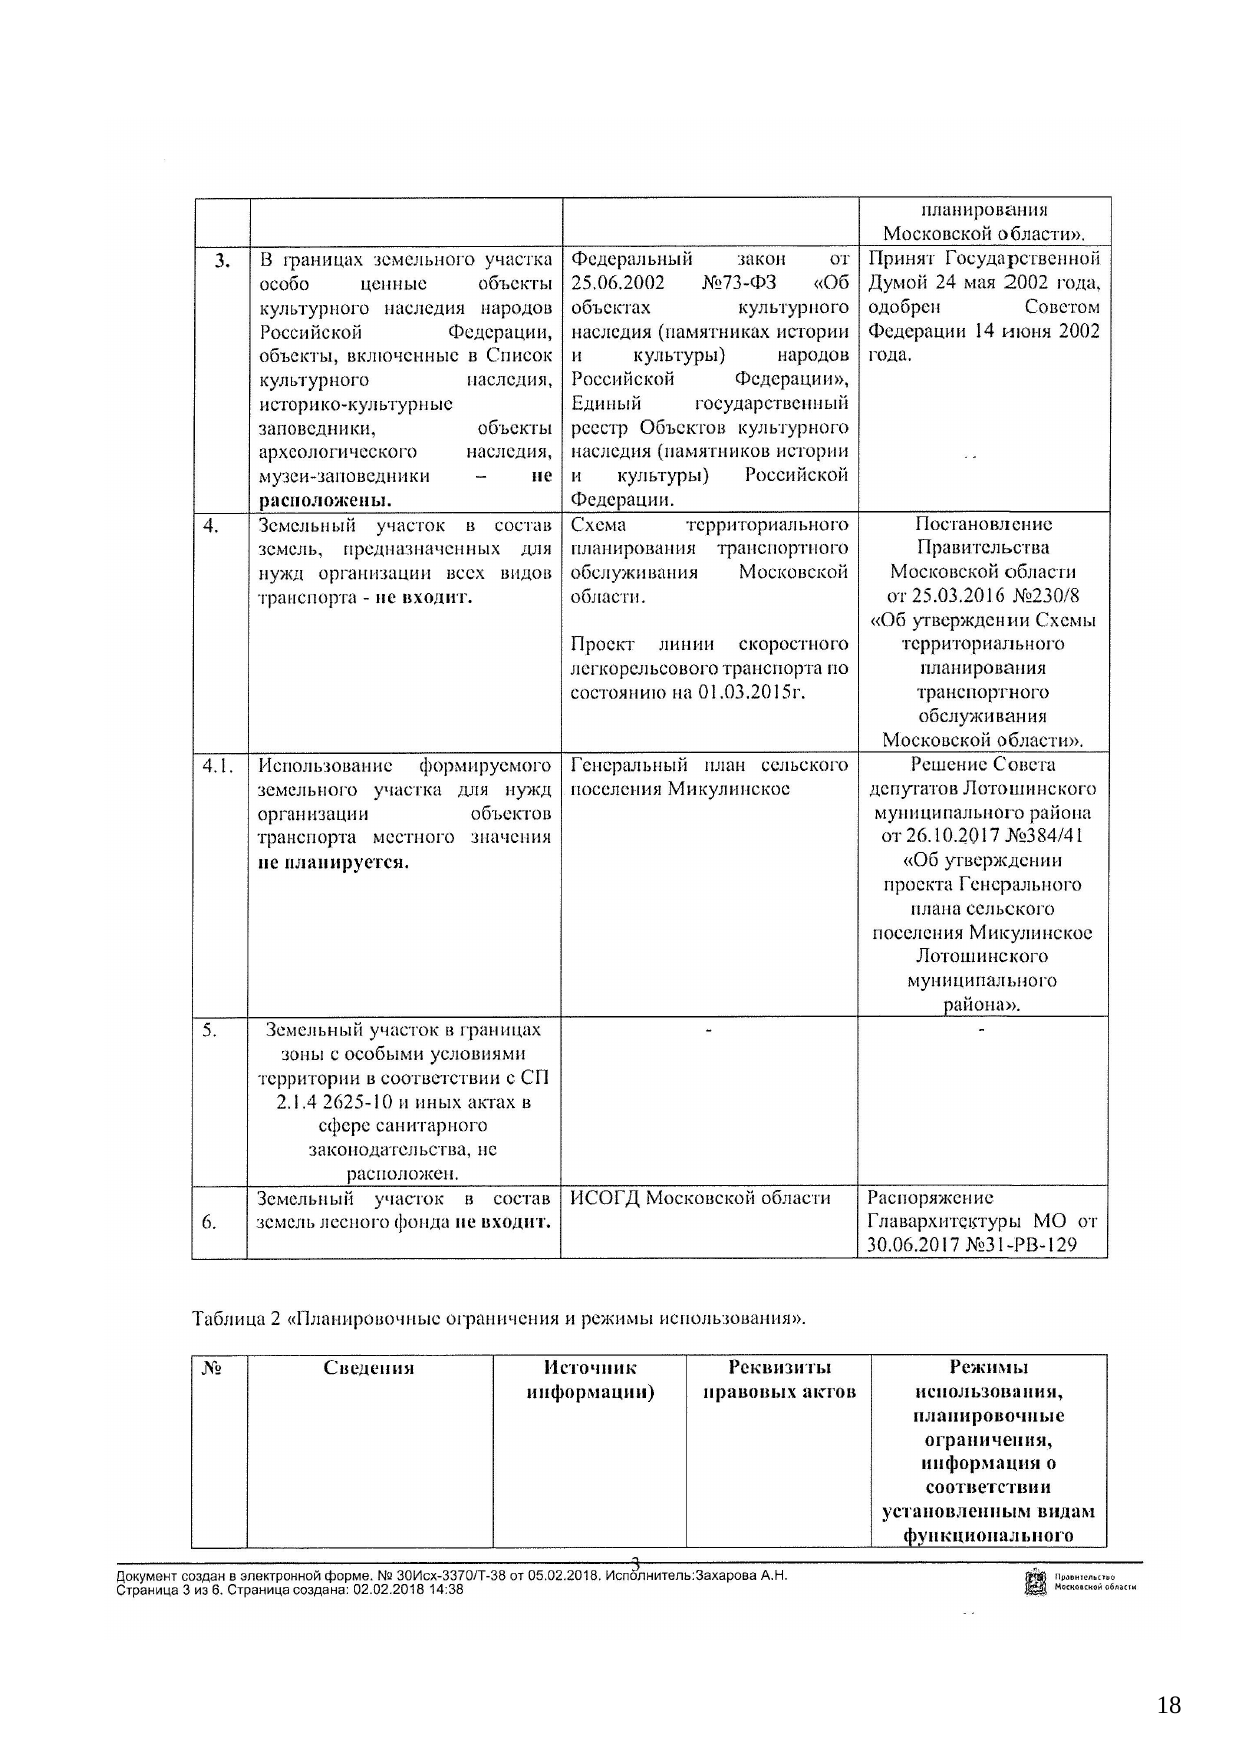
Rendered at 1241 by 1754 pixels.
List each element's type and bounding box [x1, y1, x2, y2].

picture [104, 117, 1181, 1640]
